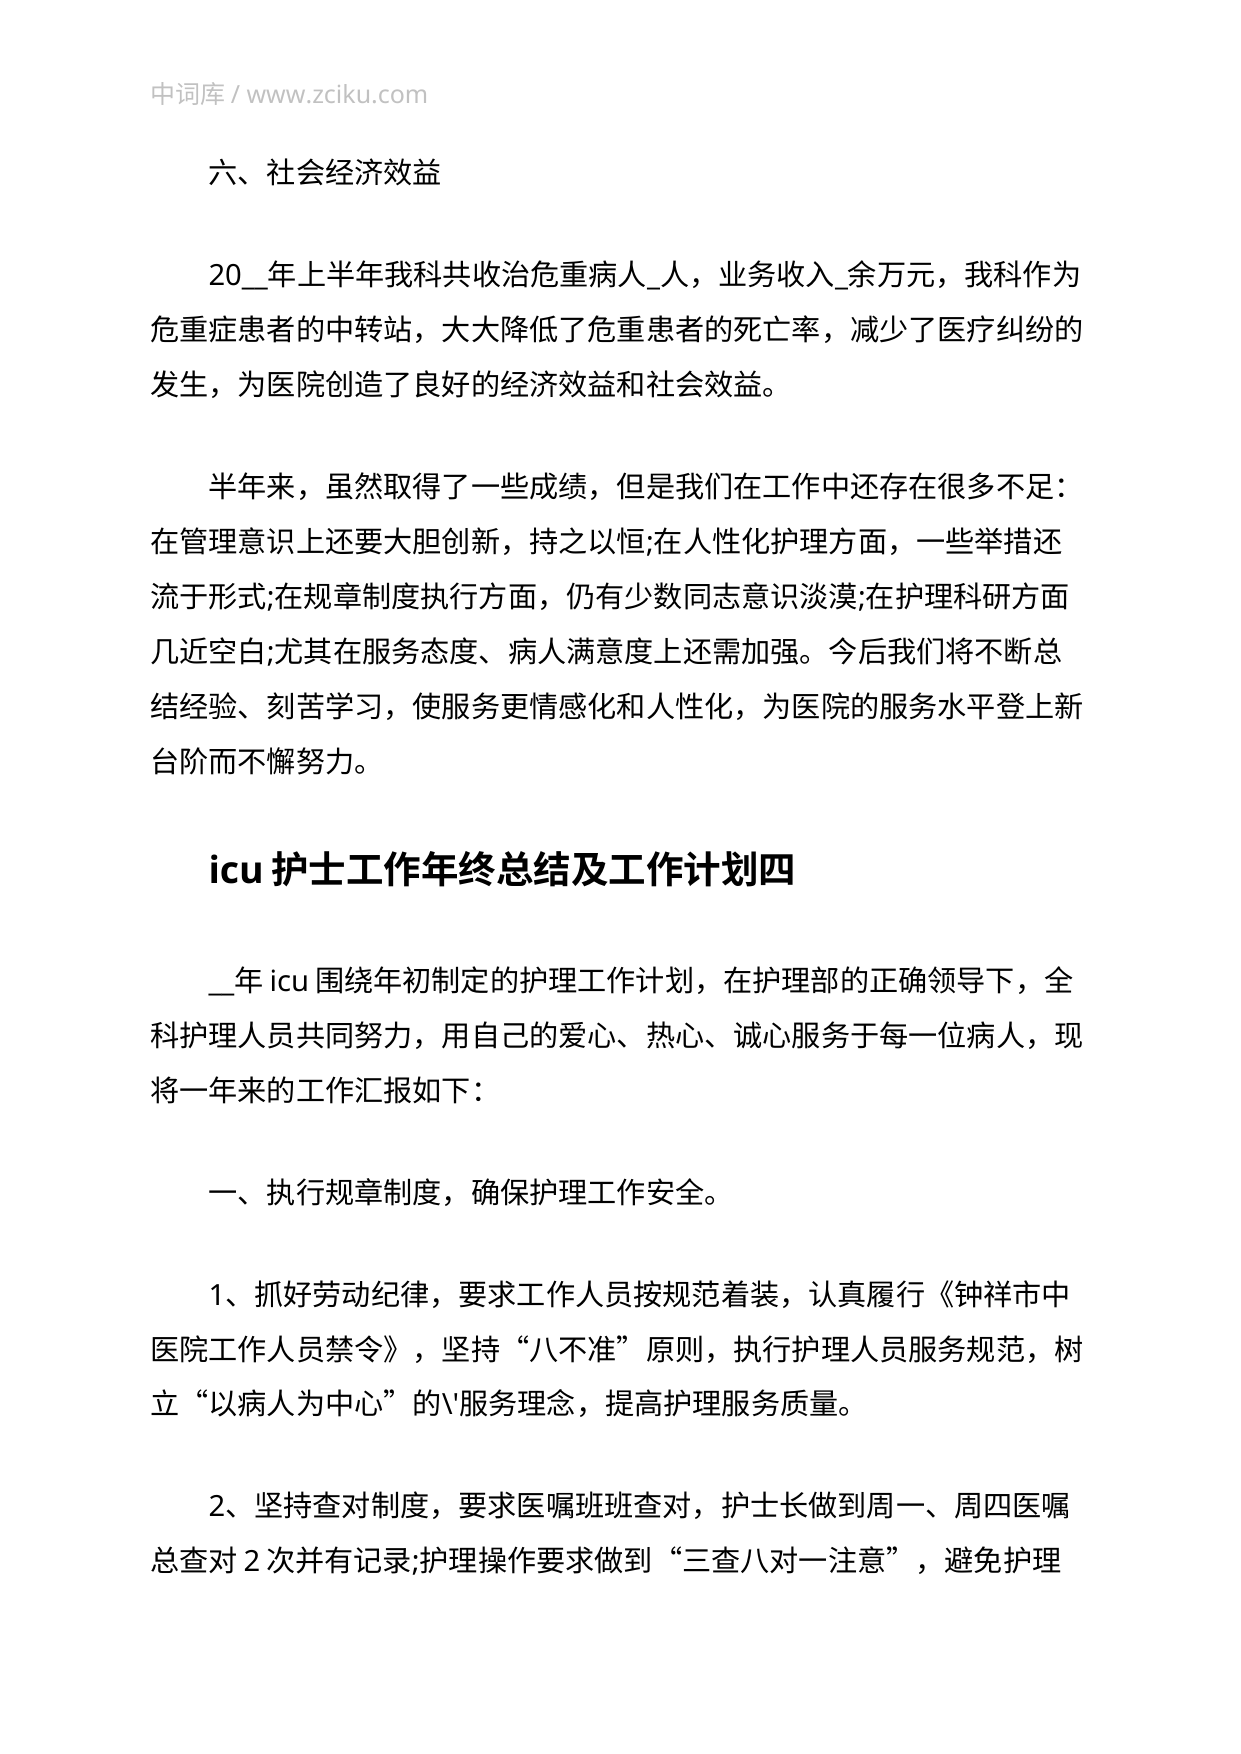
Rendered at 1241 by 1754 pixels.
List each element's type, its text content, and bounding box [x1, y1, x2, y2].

text 20__年上半年我科共收治危重病人_人，业务收入_余万元，我科作为危重症患者的中转站，大大降低了危重患者的死亡率，减少了医疗纠纷的发生，为医院创造了良好的经济效益和社会效益。 [150, 252, 1090, 404]
text 半年来，虽然取得了一些成绩，但是我们在工作中还存在很多不足：在管理意识上还要大胆创新，持之以恒;在人性化护理方面，一些举措还流于形式;在规章制度执行方面，仍有少数同志意识淡漠;在护理科研方面几近空白;尤其在服务态度、病人满意度上还需加强。今后我们将不断总结经验、刻苦学习，使服务更情感化和人性化，为医院的服务水平登上新台阶而不懈努力。 [150, 463, 1090, 781]
text icu护士工作年终总结及工作计划四 [150, 840, 1090, 894]
text 1、抓好劳动纪律，要求工作人员按规范着装，认真履行《钟祥市中医院工作人员禁令》，坚持“八不准”原则，执行护理人员服务规范，树立“以病人为中心”的\'服务理念，提高护理服务质量。 [150, 1271, 1090, 1423]
text __年icu围绕年初制定的护理工作计划，在护理部的正确领导下，全科护理人员共同努力，用自己的爱心、热心、诚心服务于每一位病人，现将一年来的工作汇报如下： [150, 958, 1090, 1110]
text 一、执行规章制度，确保护理工作安全。 [150, 1169, 1090, 1212]
text 六、社会经济效益 [150, 150, 1090, 192]
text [150, 1483, 1090, 1580]
